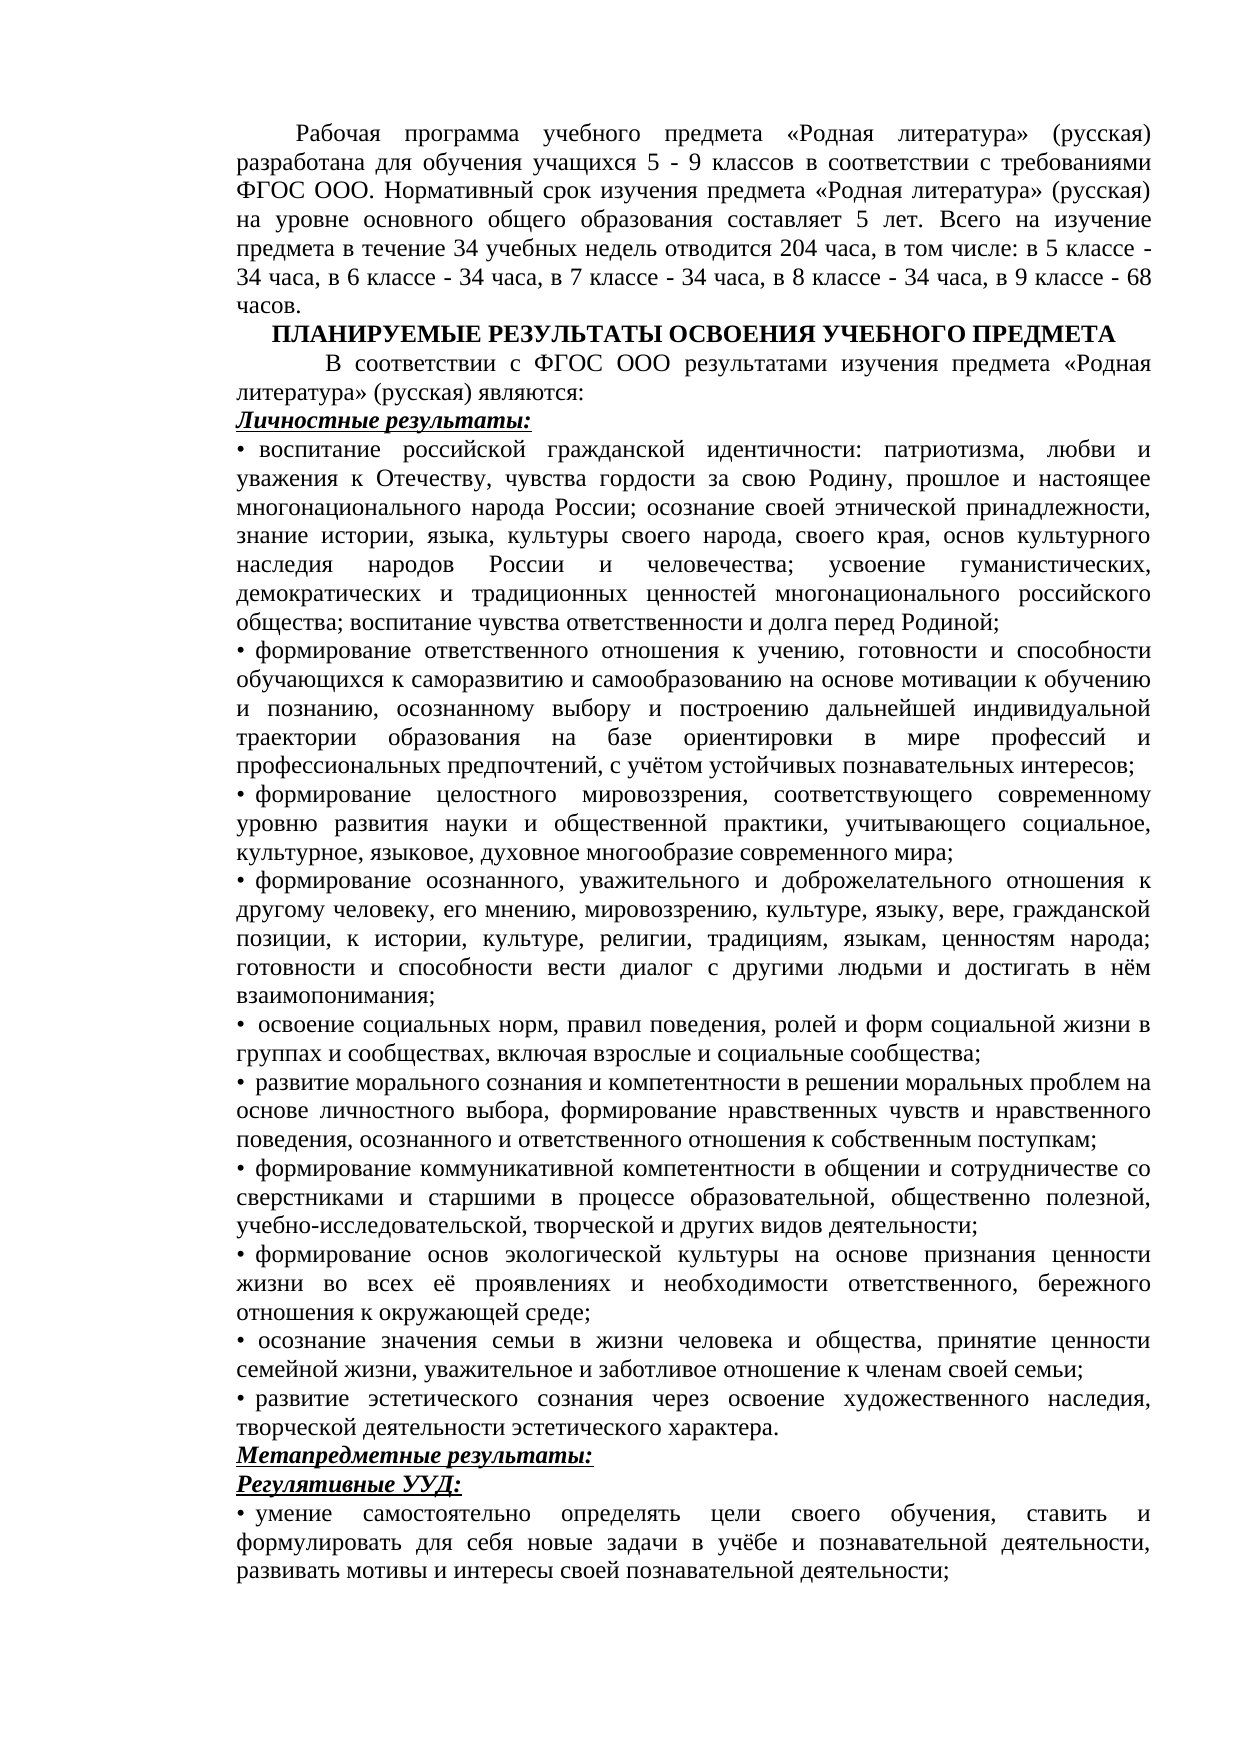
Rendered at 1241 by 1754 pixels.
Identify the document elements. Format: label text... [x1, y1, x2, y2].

text Рабочая программа учебного предмета «Родная литература» (русская) разработана для обучения учащихся 5 - 9 классов в соответствии с требованиями ФГОС ООО. Нормативный срок изучения предмета «Родная литература» (русская) на уровне основного общего образования составляет 5 лет. Всего на изучение предмета в течение 34 учебных недель отводится 204 часа, в том числе: в 5 классе - 34 часа, в 6 классе - 34 часа, в 7 классе - 34 часа, в 8 классе - 34 часа, в 9 классе - 68 часов. [302, 262, 1152, 319]
text Личностные результаты: [236, 406, 1152, 434]
list формирование ответственного отношения к учению, готовности и способности обучающихся к саморазвитию и самообразованию на основе мотивации к обучению и познанию, осознанному выбору и построению дальнейшей индивидуальной траектории образования на базе ориентировки в мире профессий и профессиональных предпочтений, с учётом устойчивых познавательных интересов; [236, 636, 1152, 779]
list умение самостоятельно определять цели своего обучения, ставить и формулировать для себя новые задачи в учёбе и познавательной деятельности, развивать мотивы и интересы своей познавательной деятельности; [236, 1498, 1152, 1584]
text Регулятивные УУД: [236, 1469, 1152, 1498]
text Рабочая программа учебного предмета «Родная литература» (русская) разработана для обучения учащихся 5 - 9 классов в соответствии с требованиями ФГОС ООО. Нормативный срок изучения предмета «Родная литература» (русская) на уровне основного общего образования составляет 5 лет. Всего на изучение предмета в течение 34 учебных недель отводится 204 часа, в том числе: в 5 классе - 34 часа, в 6 классе - 34 часа, в 7 классе - 34 часа, в 8 классе - 34 часа, в 9 классе - 68 часов. [236, 118, 1152, 233]
text ПЛАНИРУЕМЫЕ РЕЗУЛЬТАТЫ ОСВОЕНИЯ УЧЕБНОГО ПРЕДМЕТА [236, 319, 1152, 348]
list формирование коммуникативной компетентности в общении и сотрудничестве со сверстниками и старшими в процессе образовательной, общественно полезной, учебно-исследовательской, творческой и других видов деятельности; [236, 1153, 1152, 1239]
list освоение социальных норм, правил поведения, ролей и форм социальной жизни в группах и сообществах, включая взрослые и социальные сообщества; [236, 1009, 1152, 1067]
list формирование основ экологической культуры на основе признания ценности жизни во всех её проявлениях и необходимости ответственного, бережного отношения к окружающей среде; [236, 1239, 1152, 1326]
list осознание значения семьи в жизни человека и общества, принятие ценности семейной жизни, уважительное и заботливое отношение к членам своей семьи; [236, 1326, 1152, 1383]
list воспитание российской гражданской идентичности: патриотизма, любви и уважения к Отечеству, чувства гордости за свою Родину, прошлое и настоящее многонационального народа России; осознание своей этнической принадлежности, знание истории, языка, культуры своего народа, своего края, основ культурного наследия народов России и человечества; усвоение гуманистических, демократических и традиционных ценностей многонационального российского общества; воспитание чувства ответственности и долга перед Родиной; [236, 434, 1152, 636]
list формирование осознанного, уважительного и доброжелательного отношения к другому человеку, его мнению, мировоззрению, культуре, языку, вере, гражданской позиции, к истории, культуре, религии, традициям, языкам, ценностям народа; готовности и способности вести диалог с другими людьми и достигать в нём взаимопонимания; [236, 866, 1152, 1009]
list развитие морального сознания и компетентности в решении моральных проблем на основе личностного выбора, формирование нравственных чувств и нравственного поведения, осознанного и ответственного отношения к собственным поступкам; [236, 1067, 1152, 1153]
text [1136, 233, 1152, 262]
text В соответствии с ФГОС ООО результатами изучения предмета «Родная литература» (русская) являются: [236, 348, 1152, 406]
text Метапредметные результаты: [236, 1441, 1152, 1469]
list формирование целостного мировоззрения, соответствующего современному уровню развития науки и общественной практики, учитывающего социальное, культурное, языковое, духовное многообразие современного мира; [236, 779, 1152, 866]
list развитие эстетического сознания через освоение художественного наследия, творческой деятельности эстетического характера. [236, 1383, 1152, 1441]
